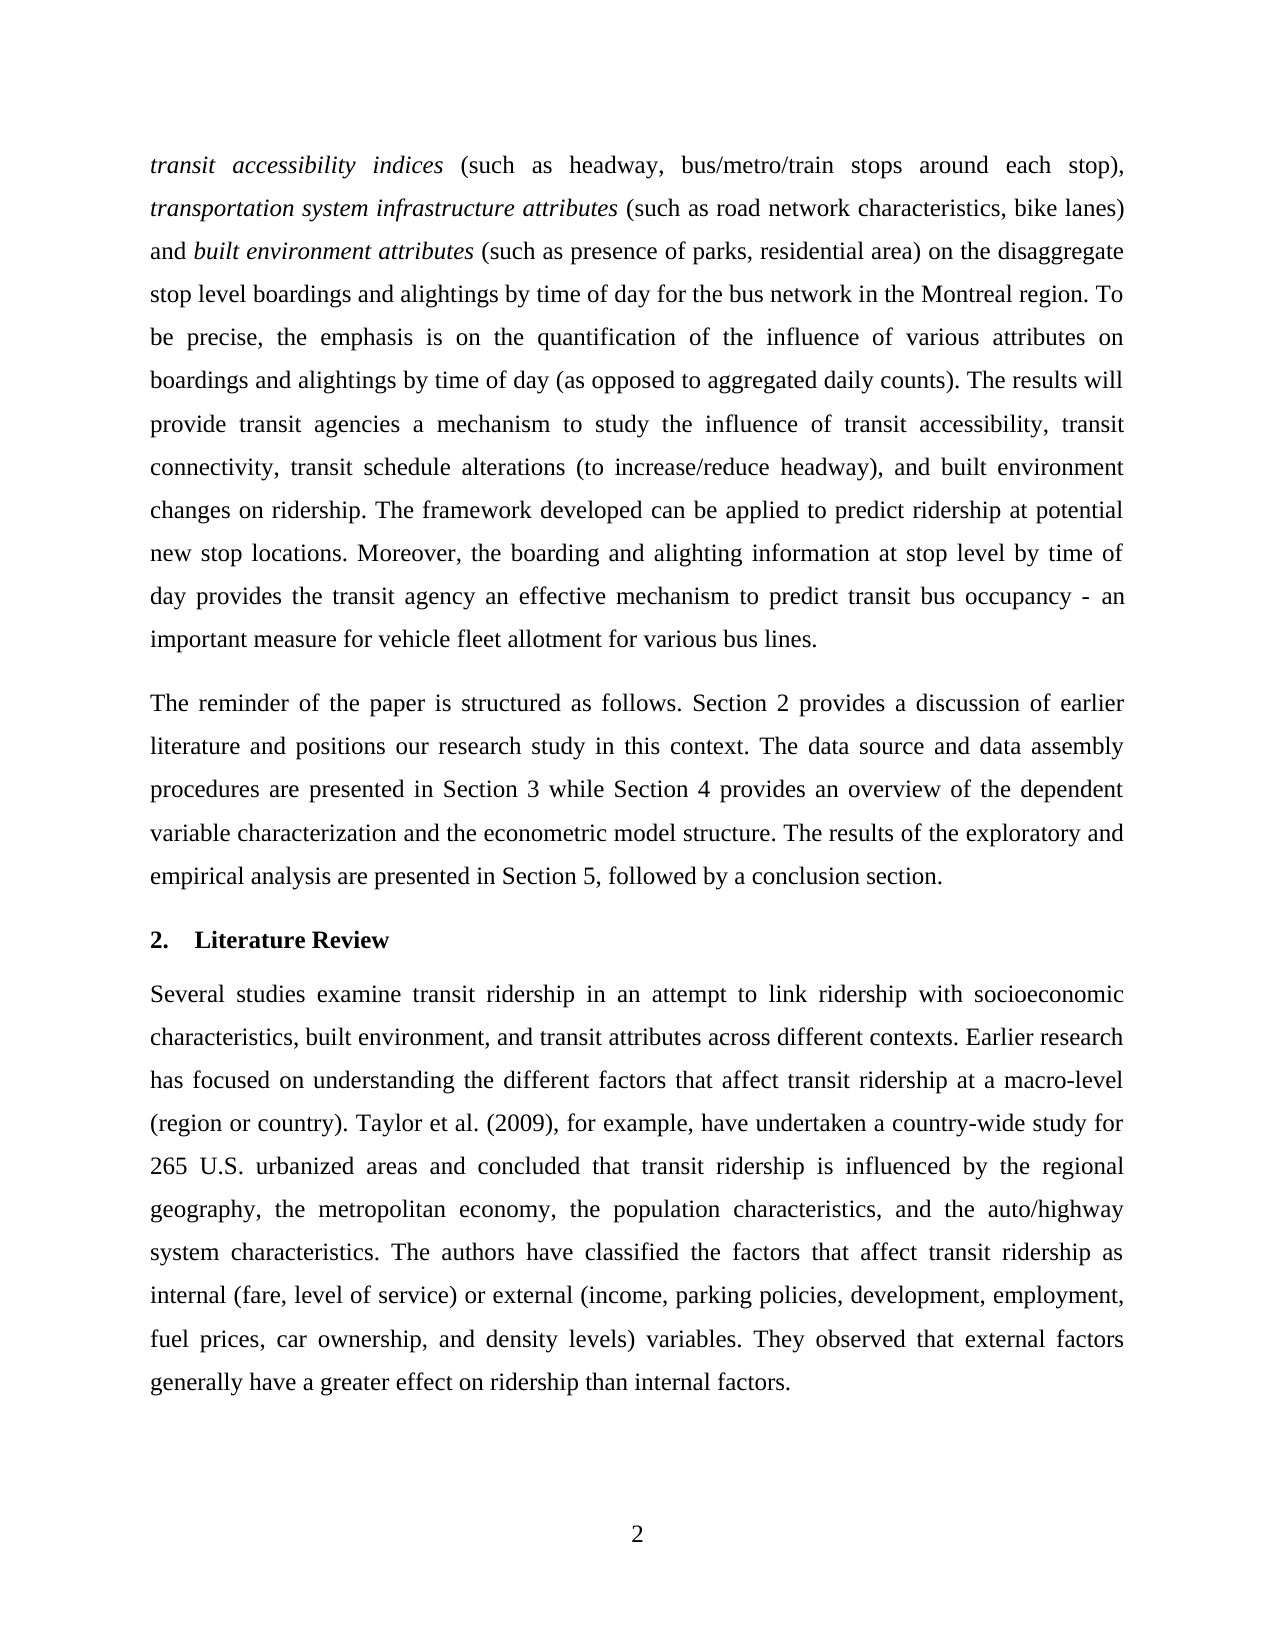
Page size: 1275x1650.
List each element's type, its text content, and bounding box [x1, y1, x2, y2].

text The reminder of the paper is structured as follows. Section 2 provides a discussion of earlier literature and positions our research study in this context. The data source and data assembly procedures are presented in Section 3 while Section 4 provides an overview of the dependent variable characterization and the econometric model structure. The results of the exploratory and empirical analysis are presented in Section 5, followed by a conclusion section. [150, 688, 1125, 889]
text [150, 150, 1125, 653]
subtitle Literature Review [150, 925, 1125, 953]
text Several studies examine transit ridership in an attempt to link ridership with socioeconomic characteristics, built environment, and transit attributes across different contexts. Earlier research has focused on understanding the different factors that affect transit ridership at a macro-level (region or country). Taylor et al. (2009), for example, have undertaken a country-wide study for 265 U.S. urbanized areas and concluded that transit ridership is influenced by the regional geography, the metropolitan economy, the population characteristics, and the auto/highway system characteristics. The authors have classified the factors that affect transit ridership as internal (fare, level of service) or external (income, parking policies, development, employment, fuel prices, car ownership, and density levels) variables. They observed that external factors generally have a greater effect on ridership than internal factors. [150, 979, 1125, 1396]
